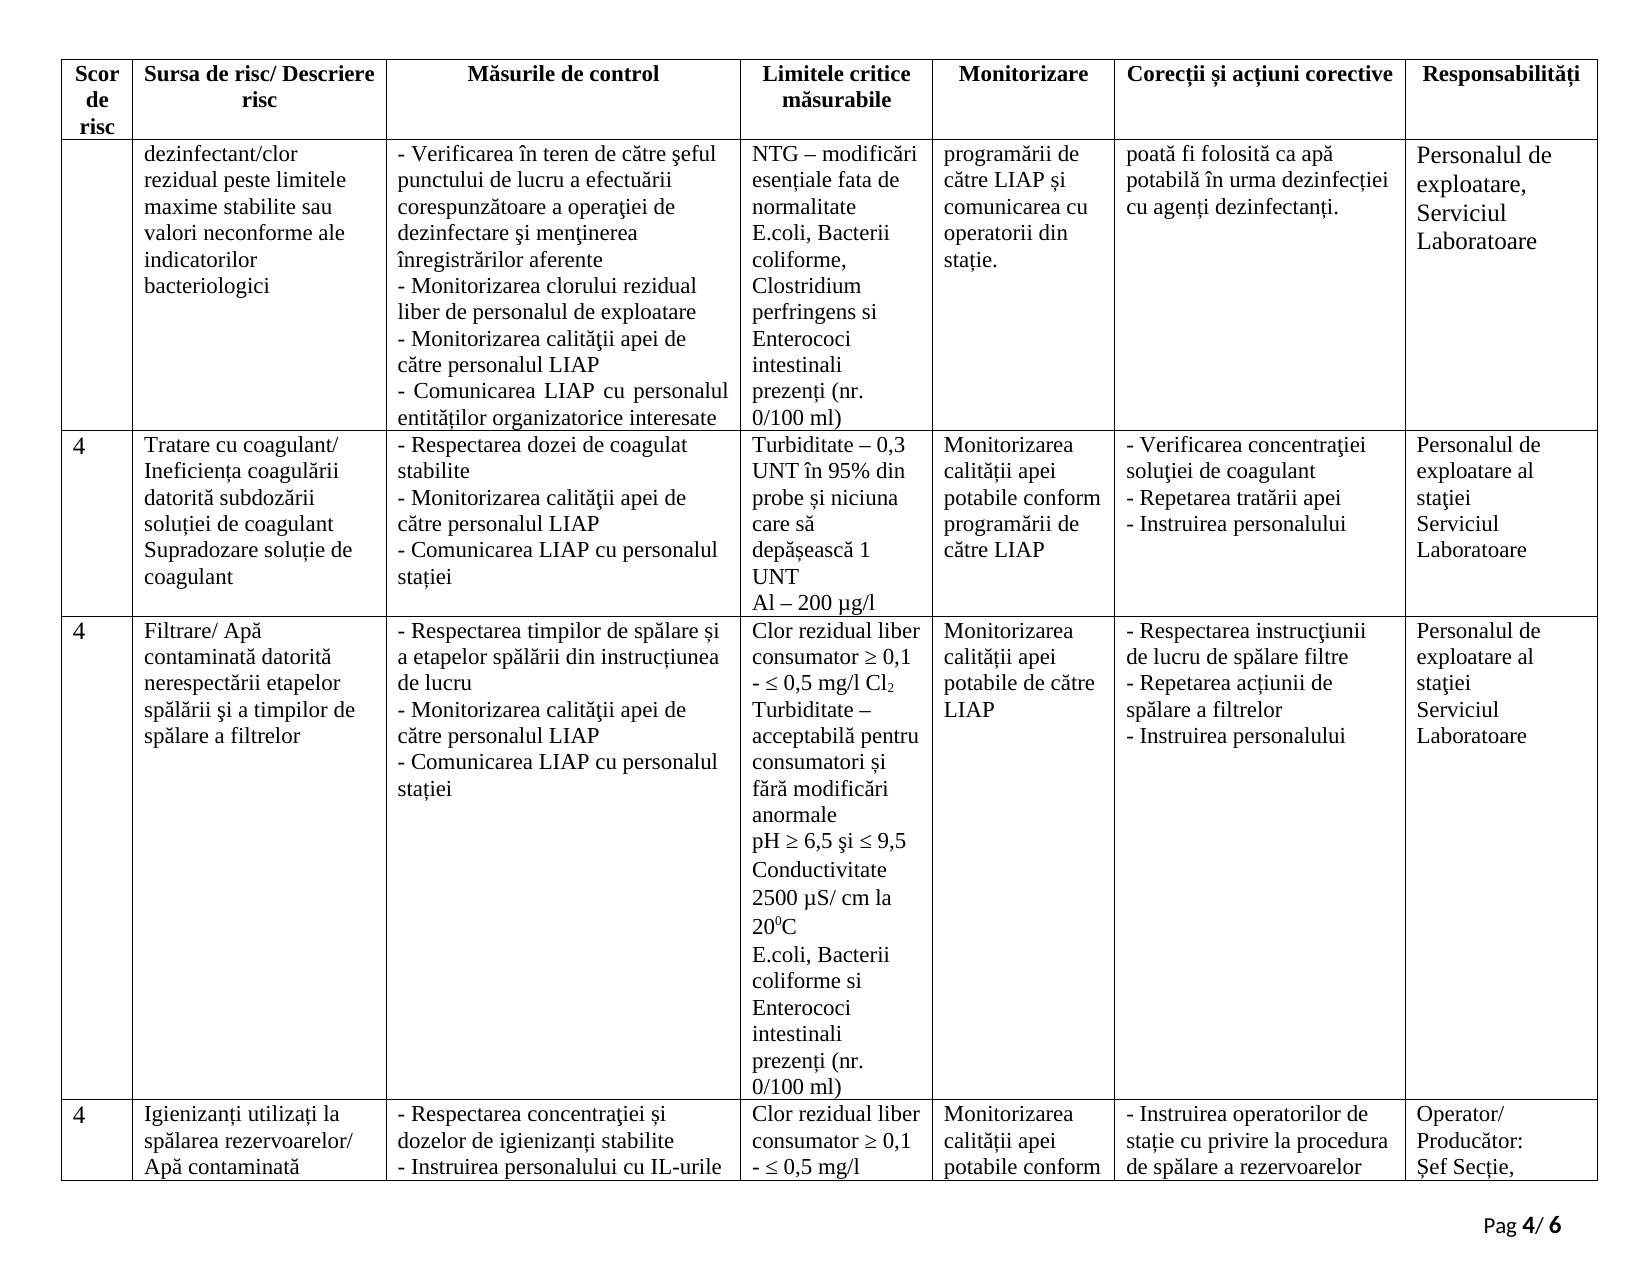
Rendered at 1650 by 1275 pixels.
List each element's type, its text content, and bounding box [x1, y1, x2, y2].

table_cell - Verificarea concentraţiei soluţiei de coagulant - Repetarea tratării apei - Instruirea personalului [1115, 431, 1405, 616]
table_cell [133, 140, 386, 430]
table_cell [741, 140, 932, 430]
table_cell - Respectarea timpilor de spălare și a etapelor spălării din instrucțiunea de lucru - Monitorizarea calităţii apei de către personalul LIAP - Comunicarea LIAP cu personalul stației [387, 617, 740, 1099]
table_cell Turbiditate – 0,3 UNT în 95% din probe și niciuna care să depășească 1 UNT Al – 200 µg/l [741, 431, 932, 616]
table_header Limitele critice măsurabile [741, 60, 932, 139]
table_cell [133, 1100, 386, 1179]
table_cell Monitorizarea calității apei potabile de către LIAP [933, 617, 1114, 1099]
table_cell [387, 1100, 740, 1179]
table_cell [1115, 140, 1405, 430]
table_cell Tratare cu coagulant/ Ineficiența coagulării datorită subdozării soluției de coagulant Supradozare soluție de coagulant [133, 431, 386, 616]
table_header Responsabilități [1406, 60, 1597, 139]
table_cell - Respectarea instrucţiunii de lucru de spălare filtre - Repetarea acțiunii de spălare a filtrelor - Instruirea personalului [1115, 617, 1405, 1099]
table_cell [1406, 140, 1597, 430]
table_header Monitorizare [933, 60, 1114, 139]
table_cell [1115, 1100, 1405, 1179]
table_cell Filtrare/ Apă contaminată datorită nerespectării etapelor spălării şi a timpilor de spălare a filtrelor [133, 617, 386, 1099]
table_cell Personalul de exploatare al staţiei Serviciul Laboratoare [1406, 431, 1597, 616]
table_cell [741, 1100, 932, 1179]
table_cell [933, 1100, 1114, 1179]
table_cell Clor rezidual liber consumator ≥ 0,1 - ≤ 0,5 mg/l Cl2 Turbiditate – acceptabilă pentru consumatori și fără modificări anormale pH ≥ 6,5 şi ≤ 9,5 Conductivitate 2500 µS/ cm la 200C E.coli, Bacterii coliforme si Enterococi intestinali prezenți (nr. 0/100 ml) [741, 617, 932, 1099]
table_cell Personalul de exploatare al staţiei Serviciul Laboratoare [1406, 617, 1597, 1099]
table_cell 4 [62, 431, 132, 616]
table_header Sursa de risc/ Descriere risc [133, 60, 386, 139]
table_cell - Respectarea dozei de coagulat stabilite - Monitorizarea calităţii apei de către personalul LIAP - Comunicarea LIAP cu personalul stației [387, 431, 740, 616]
table_header Corecții și acțiuni corective [1115, 60, 1405, 139]
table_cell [1406, 1100, 1597, 1179]
table_header Scor de risc [62, 60, 132, 139]
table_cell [933, 140, 1114, 430]
table_cell 4 [62, 1100, 132, 1179]
table_cell 4 [62, 617, 132, 1099]
table_header Măsurile de control [387, 60, 740, 139]
table_cell Monitorizarea calității apei potabile conform programării de către LIAP [933, 431, 1114, 616]
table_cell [387, 140, 740, 430]
table_cell 6 [62, 140, 132, 430]
